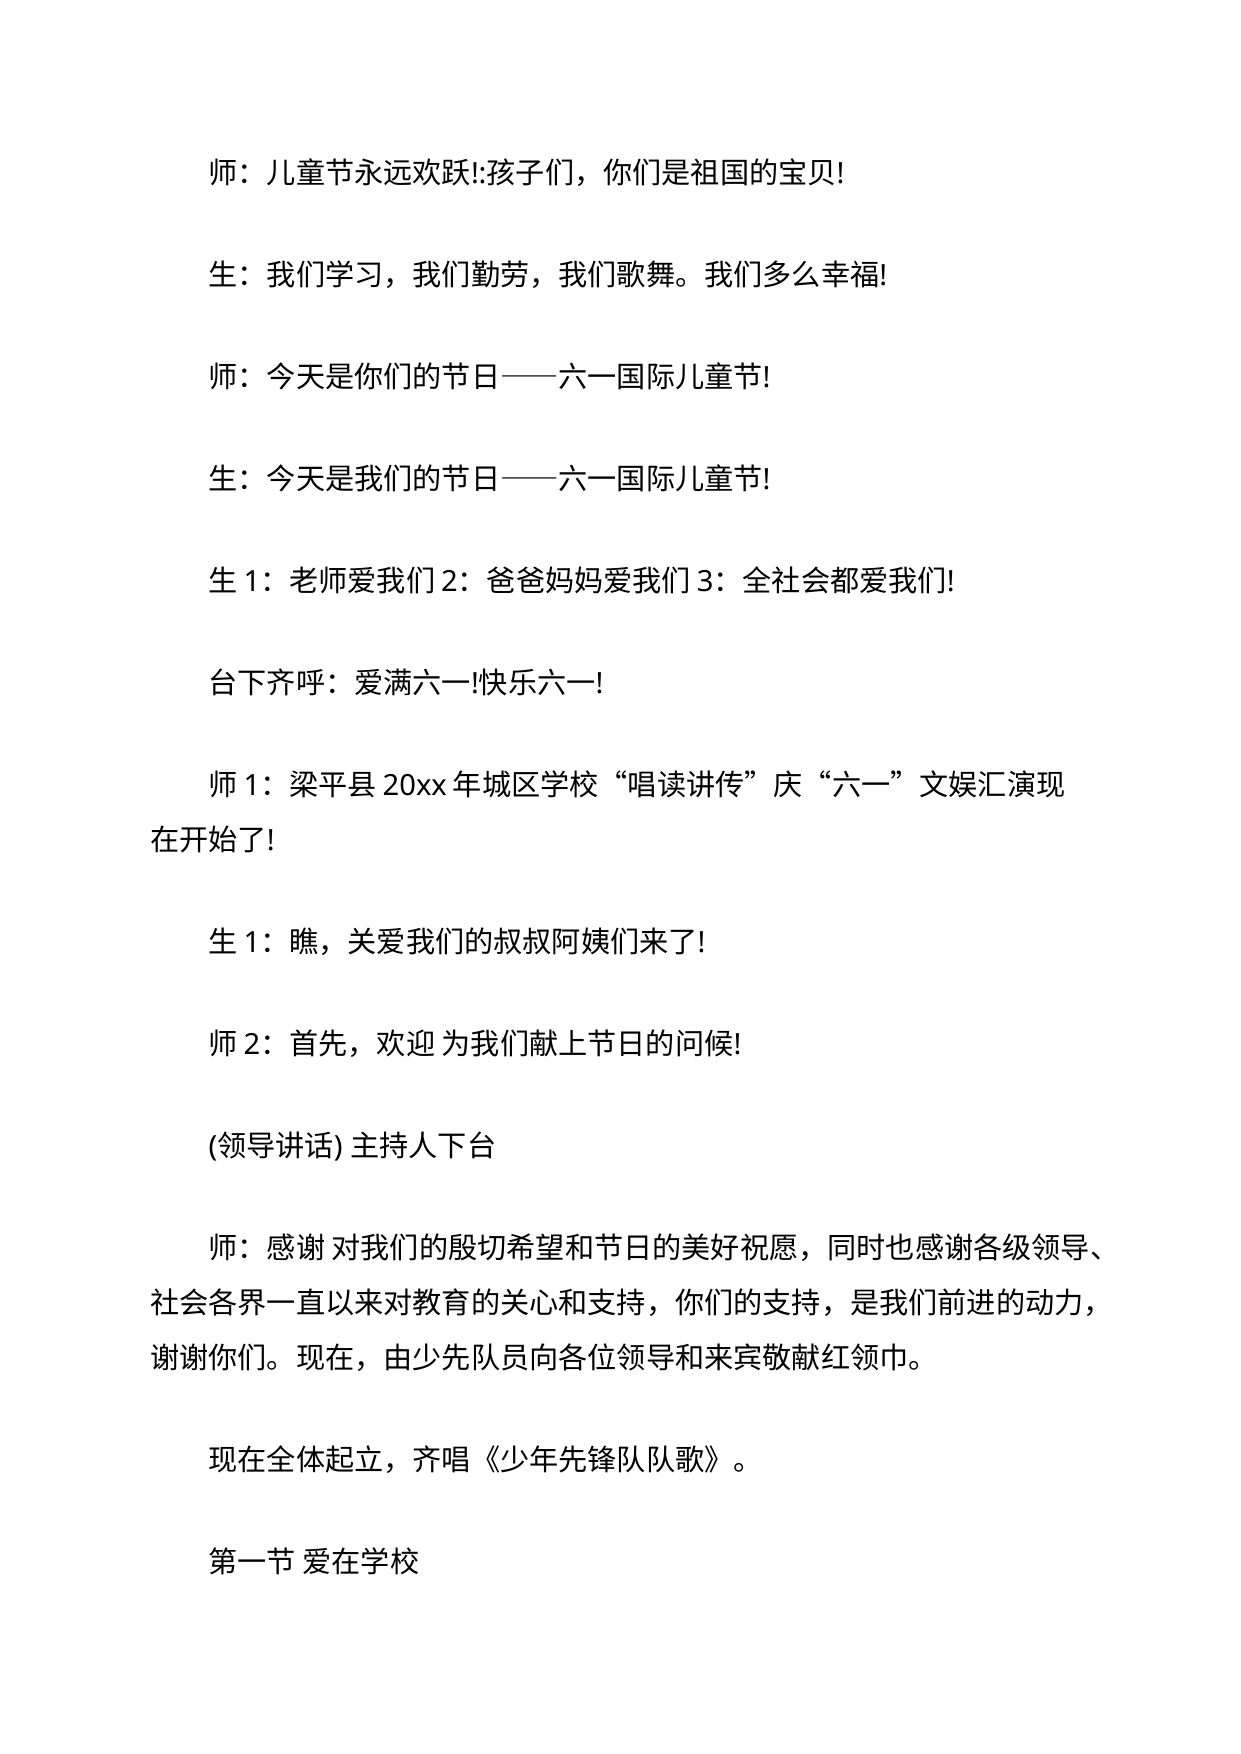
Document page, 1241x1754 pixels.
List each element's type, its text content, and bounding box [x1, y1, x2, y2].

text (领导讲话) 主持人下台 [150, 1123, 1090, 1165]
text 台下齐呼：爱满六一!快乐六一! [150, 660, 1090, 702]
text 生1：老师爱我们2：爸爸妈妈爱我们3：全社会都爱我们! [150, 558, 1090, 600]
text 师1：梁平县20xx年城区学校“唱读讲传”庆“六一”文娱汇演现在开始了! [150, 762, 1090, 859]
text 师：儿童节永远欢跃!:孩子们，你们是祖国的宝贝! [150, 150, 1090, 192]
text 师2：首先，欢迎 为我们献上节日的问候! [150, 1021, 1090, 1063]
text 生1：瞧，关爱我们的叔叔阿姨们来了! [150, 919, 1090, 961]
text 生：今天是我们的节日——六一国际儿童节! [150, 456, 1090, 498]
text 师：今天是你们的节日——六一国际儿童节! [150, 354, 1090, 396]
text 生：我们学习，我们勤劳，我们歌舞。我们多么幸福! [150, 252, 1090, 294]
text 第一节 爱在学校 [150, 1538, 1090, 1580]
text 现在全体起立，齐唱《少年先锋队队歌》。 [150, 1436, 1090, 1479]
text 师：感谢 对我们的殷切希望和节日的美好祝愿，同时也感谢各级领导、社会各界一直以来对教育的关心和支持，你们的支持，是我们前进的动力，谢谢你们。现在，由少先队员向各位领导和来宾敬献红领巾。 [150, 1225, 1090, 1377]
